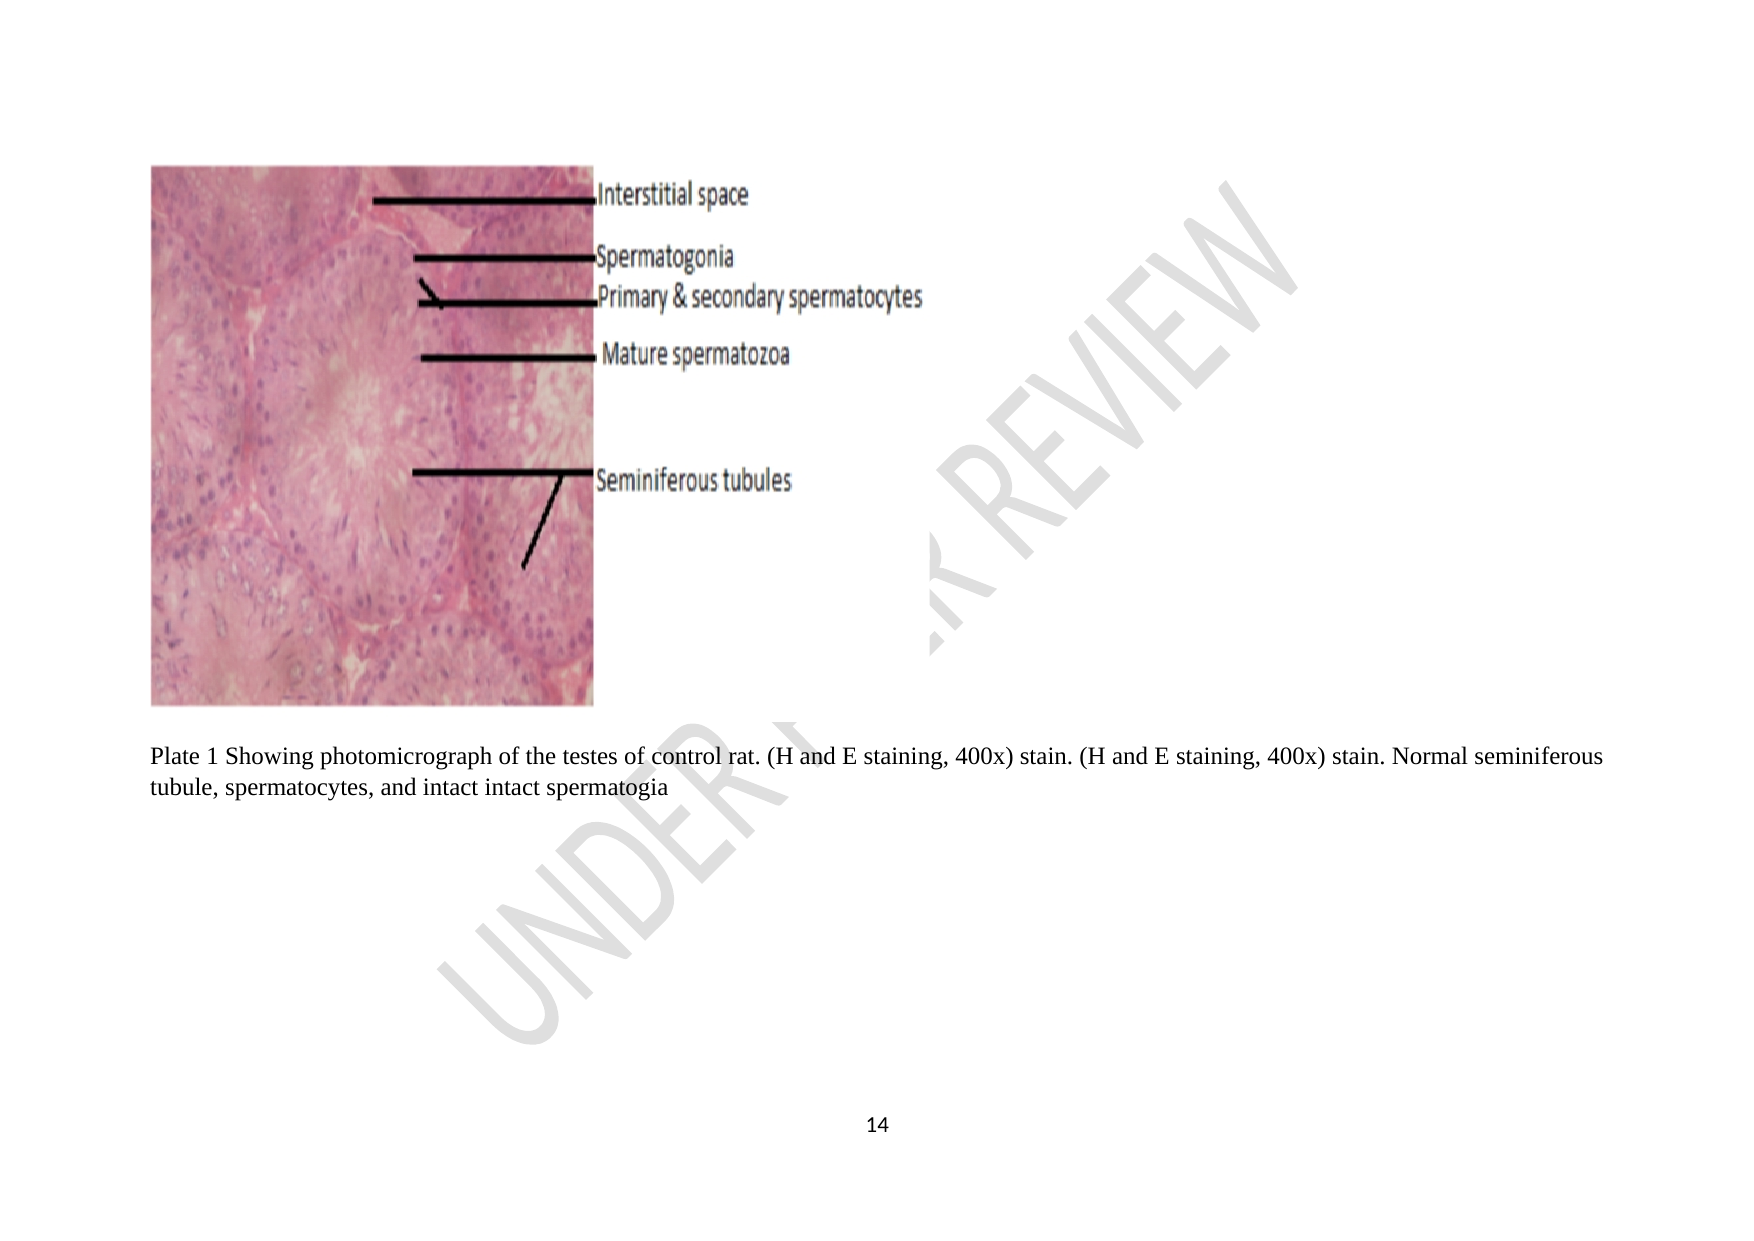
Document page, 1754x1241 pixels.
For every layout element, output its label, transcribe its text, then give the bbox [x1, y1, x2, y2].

text Plate 1 Showing photomicrograph of the testes of control rat. (H and E staining, 400x) stain. (H and E staining, 400x) stain. Normal seminiferous tubule, spermatocytes, and intact intact spermatogia [150, 741, 1604, 801]
picture [150, 150, 930, 722]
